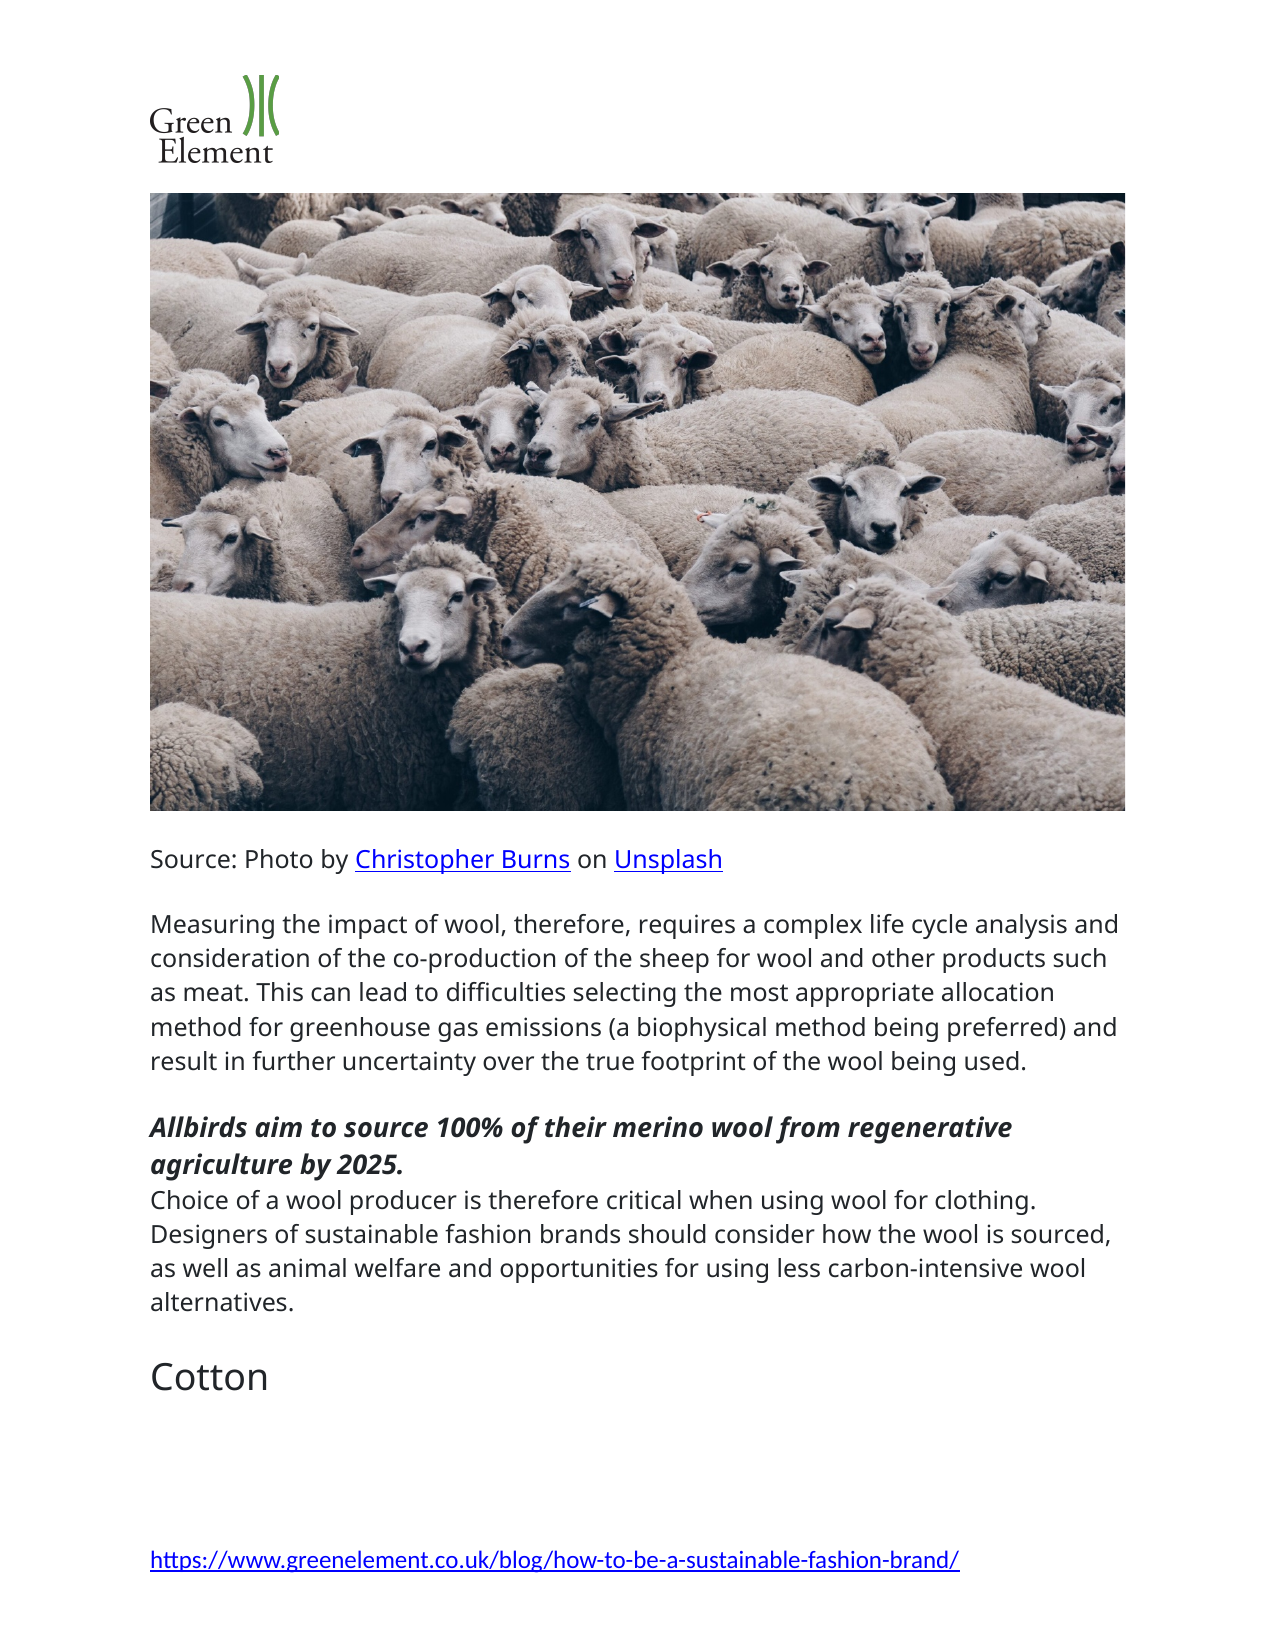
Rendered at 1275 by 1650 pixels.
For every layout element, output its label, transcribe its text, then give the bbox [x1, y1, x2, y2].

picture [150, 193, 1125, 811]
text Source: Photo by Christopher Burns on Unsplash [150, 842, 1125, 876]
text Allbirds aim to source 100% of their merino wool from regenerative agriculture by 2025. [150, 1108, 1125, 1182]
picture [150, 75, 279, 163]
text Choice of a wool producer is therefore critical when using wool for clothing. Designers of sustainable fashion brands should consider how the wool is sourced, as well as animal welfare and opportunities for using less carbon-intensive wool alternatives. [150, 1182, 1125, 1318]
text Measuring the impact of wool, therefore, requires a complex life cycle analysis and consideration of the co-production of the sheep for wool and other products such as meat. This can lead to difficulties selecting the most appropriate allocation method for greenhouse gas emissions (a biophysical method being preferred) and result in further uncertainty over the true footprint of the wool being used. [150, 907, 1125, 1077]
text Cotton [150, 1350, 1125, 1401]
